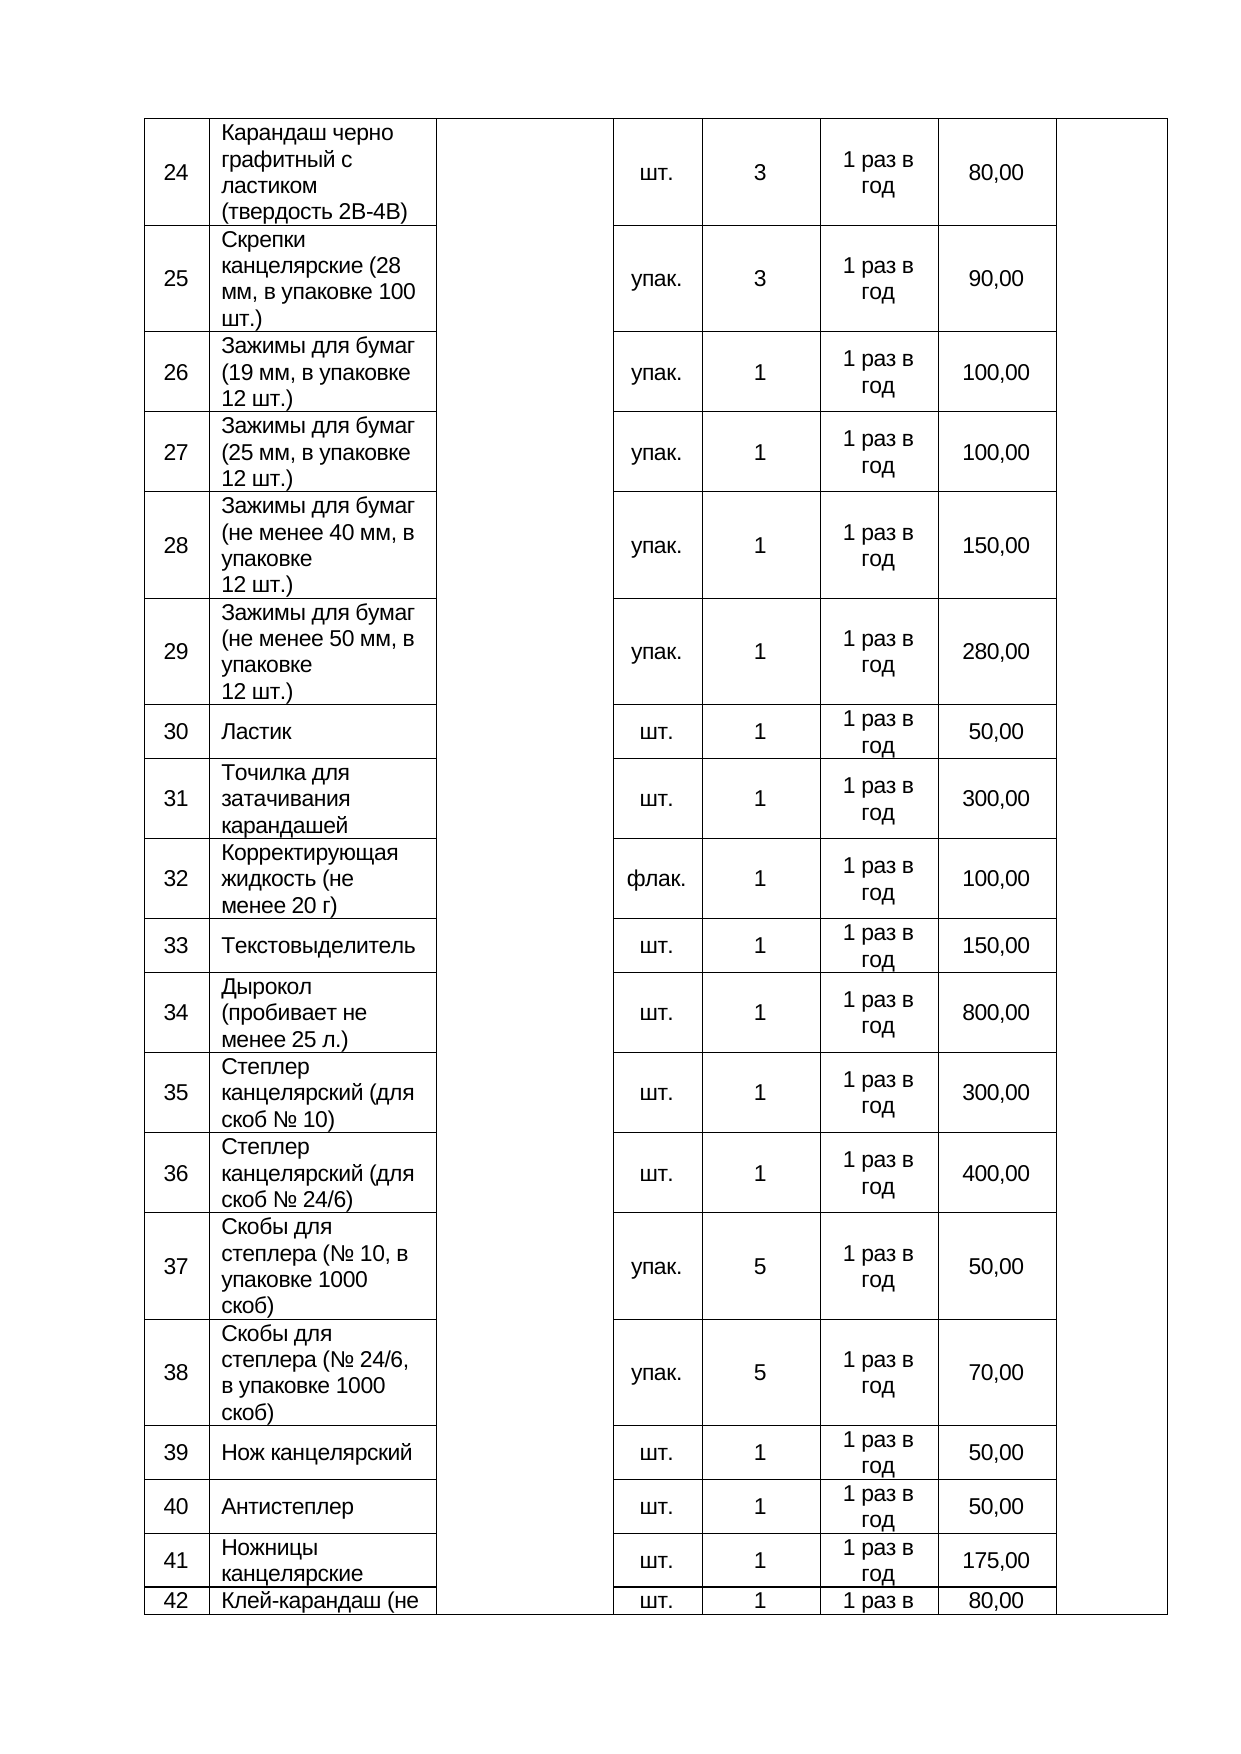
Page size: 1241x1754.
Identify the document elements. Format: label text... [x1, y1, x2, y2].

table_cell 35 [145, 1053, 209, 1132]
table_cell 1 [703, 332, 820, 411]
table_cell 80,00 [939, 119, 1056, 224]
table_cell 1 [703, 1133, 820, 1212]
table_cell 36 [145, 1133, 209, 1212]
table_cell 1 раз в год [821, 1320, 938, 1425]
table_cell Скобы для степлера (№ 10, в упаковке 1000 скоб) [210, 1213, 436, 1319]
table_cell 150,00 [939, 919, 1056, 972]
table_cell 28 [145, 492, 209, 598]
table_cell 34 [145, 973, 209, 1052]
table_cell 280,00 [939, 599, 1056, 704]
table_cell 1 раз в год [821, 759, 938, 838]
table_cell 50,00 [939, 1480, 1056, 1533]
table_cell 33 [145, 919, 209, 972]
table_cell 1 раз в год [821, 1480, 938, 1533]
table_cell 100,00 [939, 839, 1056, 918]
table_cell 24 [145, 119, 209, 224]
table_cell 1 [703, 1480, 820, 1533]
table_cell 1 раз в год [821, 1213, 938, 1319]
table_cell 26 [145, 332, 209, 411]
table_cell упак. [614, 1213, 702, 1319]
table_cell 1 [703, 705, 820, 758]
table_cell 80,00 [939, 1588, 1056, 1614]
table_cell 1 [703, 599, 820, 704]
table_cell Ластик [210, 705, 436, 758]
table_cell 25 [145, 226, 209, 331]
table_cell упак. [614, 412, 702, 491]
table_cell Карандаш черно графитный с ластиком (твердость 2В-4В) [210, 119, 436, 224]
table_cell флак. [614, 839, 702, 918]
table_cell шт. [614, 973, 702, 1052]
table_cell 38 [145, 1320, 209, 1425]
table_cell 50,00 [939, 1213, 1056, 1319]
table_cell 37 [145, 1213, 209, 1319]
table_cell 1 раз в год [821, 839, 938, 918]
table_cell шт. [614, 119, 702, 224]
table_cell 1 раз в год [821, 599, 938, 704]
table_cell 300,00 [939, 1053, 1056, 1132]
table_cell 5 [703, 1320, 820, 1425]
table_cell 1 раз в год [821, 492, 938, 598]
table_cell 1 [703, 973, 820, 1052]
table_cell 3 [703, 119, 820, 224]
table_cell шт. [614, 1480, 702, 1533]
table_cell 800,00 [939, 973, 1056, 1052]
table_cell упак. [614, 1320, 702, 1425]
table_cell Антистеплер [210, 1480, 436, 1533]
table_cell Нож канцелярский [210, 1426, 436, 1479]
table_cell 41 [145, 1534, 209, 1586]
table_cell 1 [703, 759, 820, 838]
table_cell шт. [614, 759, 702, 838]
table_cell 300,00 [939, 759, 1056, 838]
table_cell упак. [614, 599, 702, 704]
table_cell 1 [703, 919, 820, 972]
table_cell шт. [614, 919, 702, 972]
table_cell 400,00 [939, 1133, 1056, 1212]
table_cell 1 раз в год [821, 705, 938, 758]
table_cell 31 [145, 759, 209, 838]
table_cell Степлер канцелярский (для скоб № 24/6) [210, 1133, 436, 1212]
table_cell 100,00 [939, 412, 1056, 491]
table_cell 1 [703, 1588, 820, 1614]
table_cell 1 раз в год [821, 332, 938, 411]
table_cell Зажимы для бумаг (не менее 40 мм, в упаковке 12 шт.) [210, 492, 436, 598]
table_cell Зажимы для бумаг (не менее 50 мм, в упаковке 12 шт.) [210, 599, 436, 704]
table_cell 1 [703, 839, 820, 918]
table_cell шт. [614, 1588, 702, 1614]
table_cell 5 [703, 1213, 820, 1319]
table_cell 29 [145, 599, 209, 704]
table_cell шт. [614, 1053, 702, 1132]
table_cell 1 [703, 492, 820, 598]
table_cell шт. [614, 1133, 702, 1212]
table_cell Степлер канцелярский (для скоб № 10) [210, 1053, 436, 1132]
table_cell 42 [145, 1588, 209, 1614]
table_cell Зажимы для бумаг (25 мм, в упаковке 12 шт.) [210, 412, 436, 491]
table_cell 32 [145, 839, 209, 918]
table_cell шт. [614, 1534, 702, 1586]
table_cell 1 [703, 1426, 820, 1479]
table_cell упак. [614, 226, 702, 331]
table_cell 3 [703, 226, 820, 331]
table_cell 1 раз в год [821, 1534, 938, 1586]
table_cell 1 раз в год [821, 226, 938, 331]
table_cell шт. [614, 705, 702, 758]
table_cell 1 раз в год [821, 119, 938, 224]
table_cell Скрепки канцелярские (28 мм, в упаковке 100 шт.) [210, 226, 436, 331]
table_cell 70,00 [939, 1320, 1056, 1425]
table_cell 1 раз в год [821, 973, 938, 1052]
table_cell 30 [145, 705, 209, 758]
table_cell 1 [703, 412, 820, 491]
table_cell 40 [145, 1480, 209, 1533]
table_cell Ножницы канцелярские [210, 1534, 436, 1586]
table_cell 27 [145, 412, 209, 491]
table_cell 1 раз в год [821, 1053, 938, 1132]
table_cell упак. [614, 332, 702, 411]
table_cell 90,00 [939, 226, 1056, 331]
table_cell 1 раз в год [821, 1588, 938, 1614]
table_cell упак. [614, 492, 702, 598]
table_cell 175,00 [939, 1534, 1056, 1586]
table_cell 39 [145, 1426, 209, 1479]
table_cell 50,00 [939, 705, 1056, 758]
table_cell шт. [614, 1426, 702, 1479]
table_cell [210, 1588, 436, 1614]
table_cell 1 раз в год [821, 1133, 938, 1212]
table_cell 1 раз в год [821, 1426, 938, 1479]
table_cell Скобы для степлера (№ 24/6, в упаковке 1000 скоб) [210, 1320, 436, 1425]
table_cell 1 раз в год [821, 919, 938, 972]
table_cell Текстовыделитель [210, 919, 436, 972]
table_cell 50,00 [939, 1426, 1056, 1479]
table_cell Зажимы для бумаг (19 мм, в упаковке 12 шт.) [210, 332, 436, 411]
table_cell 1 [703, 1534, 820, 1586]
table_cell Корректирующая жидкость (не менее 20 г) [210, 839, 436, 918]
table_cell Дырокол (пробивает не менее 25 л.) [210, 973, 436, 1052]
table_cell 1 раз в год [821, 412, 938, 491]
table_cell Точилка для затачивания карандашей [210, 759, 436, 838]
table_cell 150,00 [939, 492, 1056, 598]
table_cell 1 [703, 1053, 820, 1132]
table_cell 100,00 [939, 332, 1056, 411]
